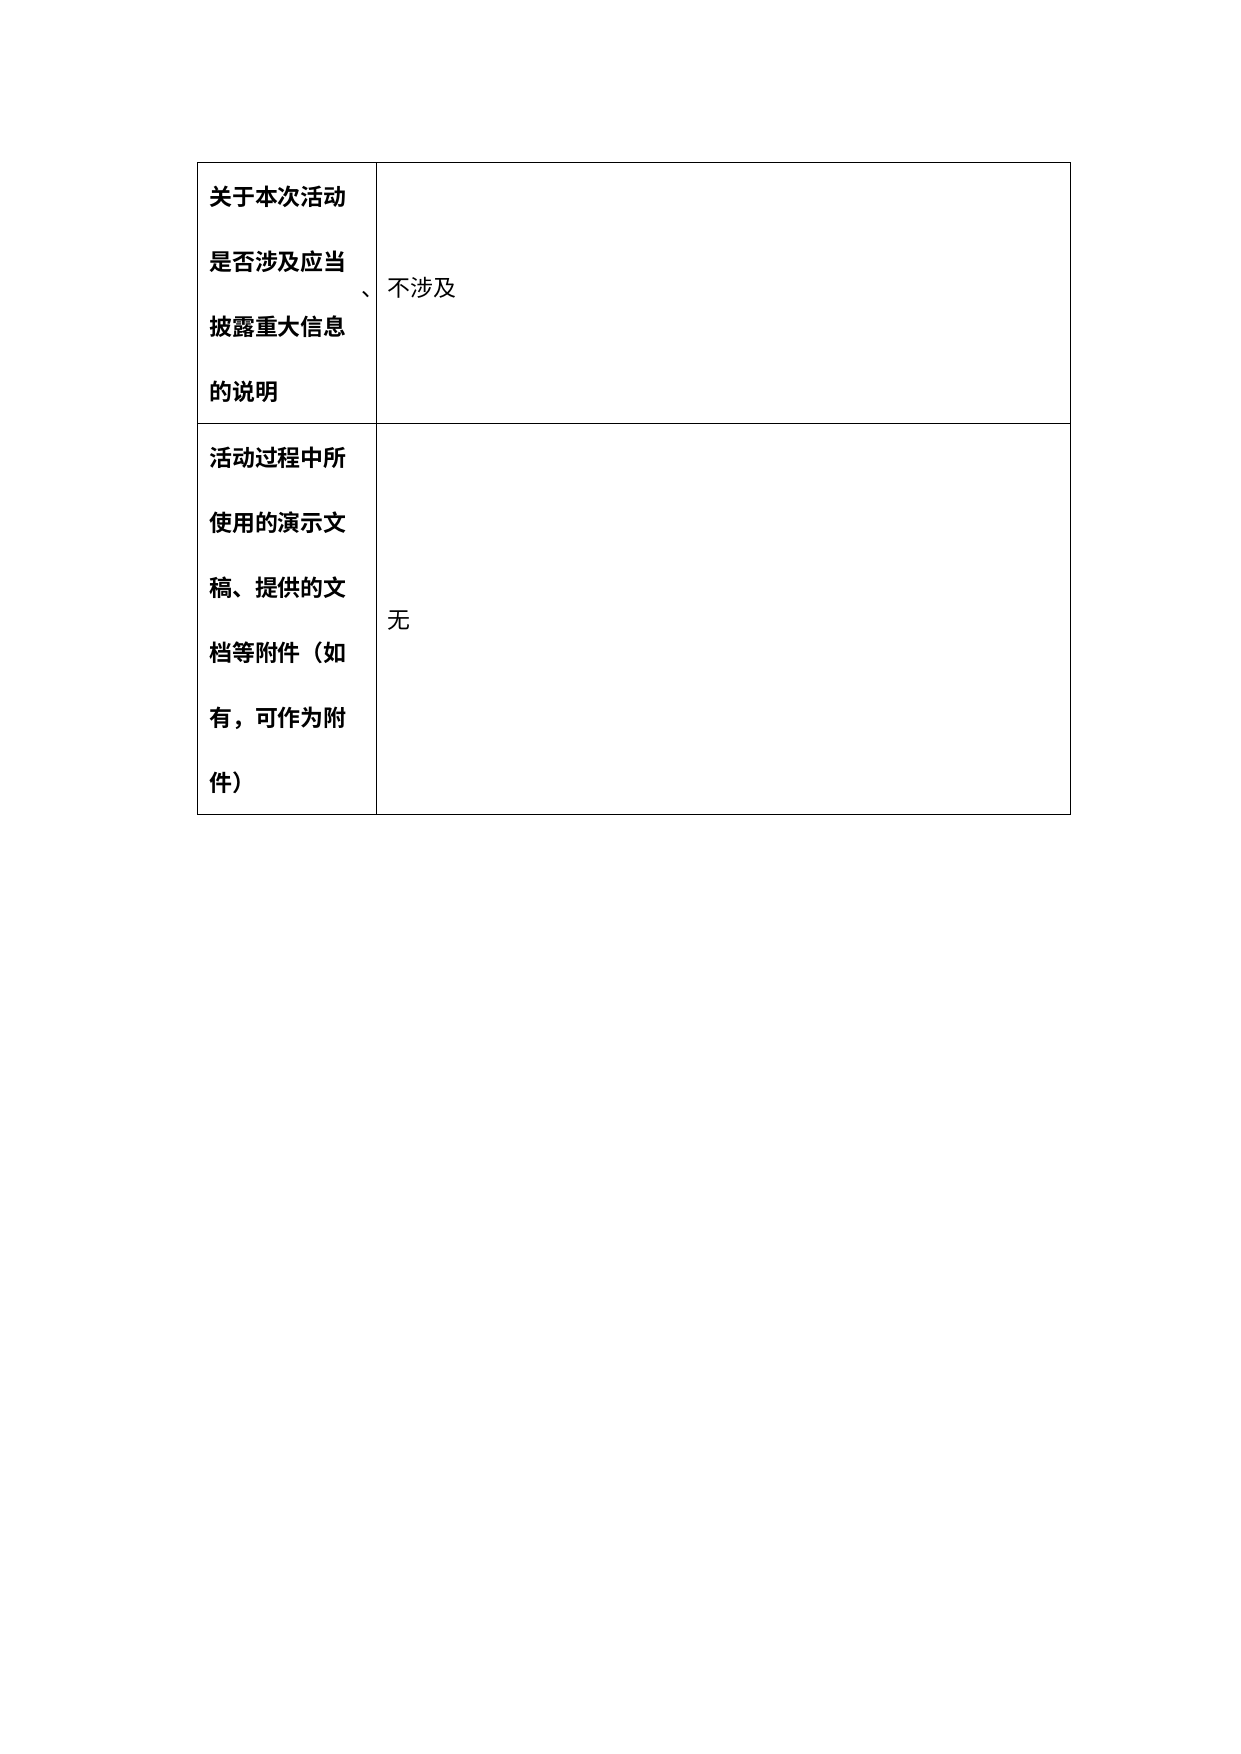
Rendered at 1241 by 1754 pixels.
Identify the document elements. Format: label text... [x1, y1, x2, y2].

table_cell 关于本次活动是否涉及应当披露重大信息的说明 [198, 163, 376, 423]
table_cell 不涉及 [377, 163, 1070, 423]
table_cell 无 [377, 424, 1070, 814]
table_cell 活动过程中所使用的演示文稿、提供的文档等附件（如有，可作为附件） [198, 424, 376, 814]
